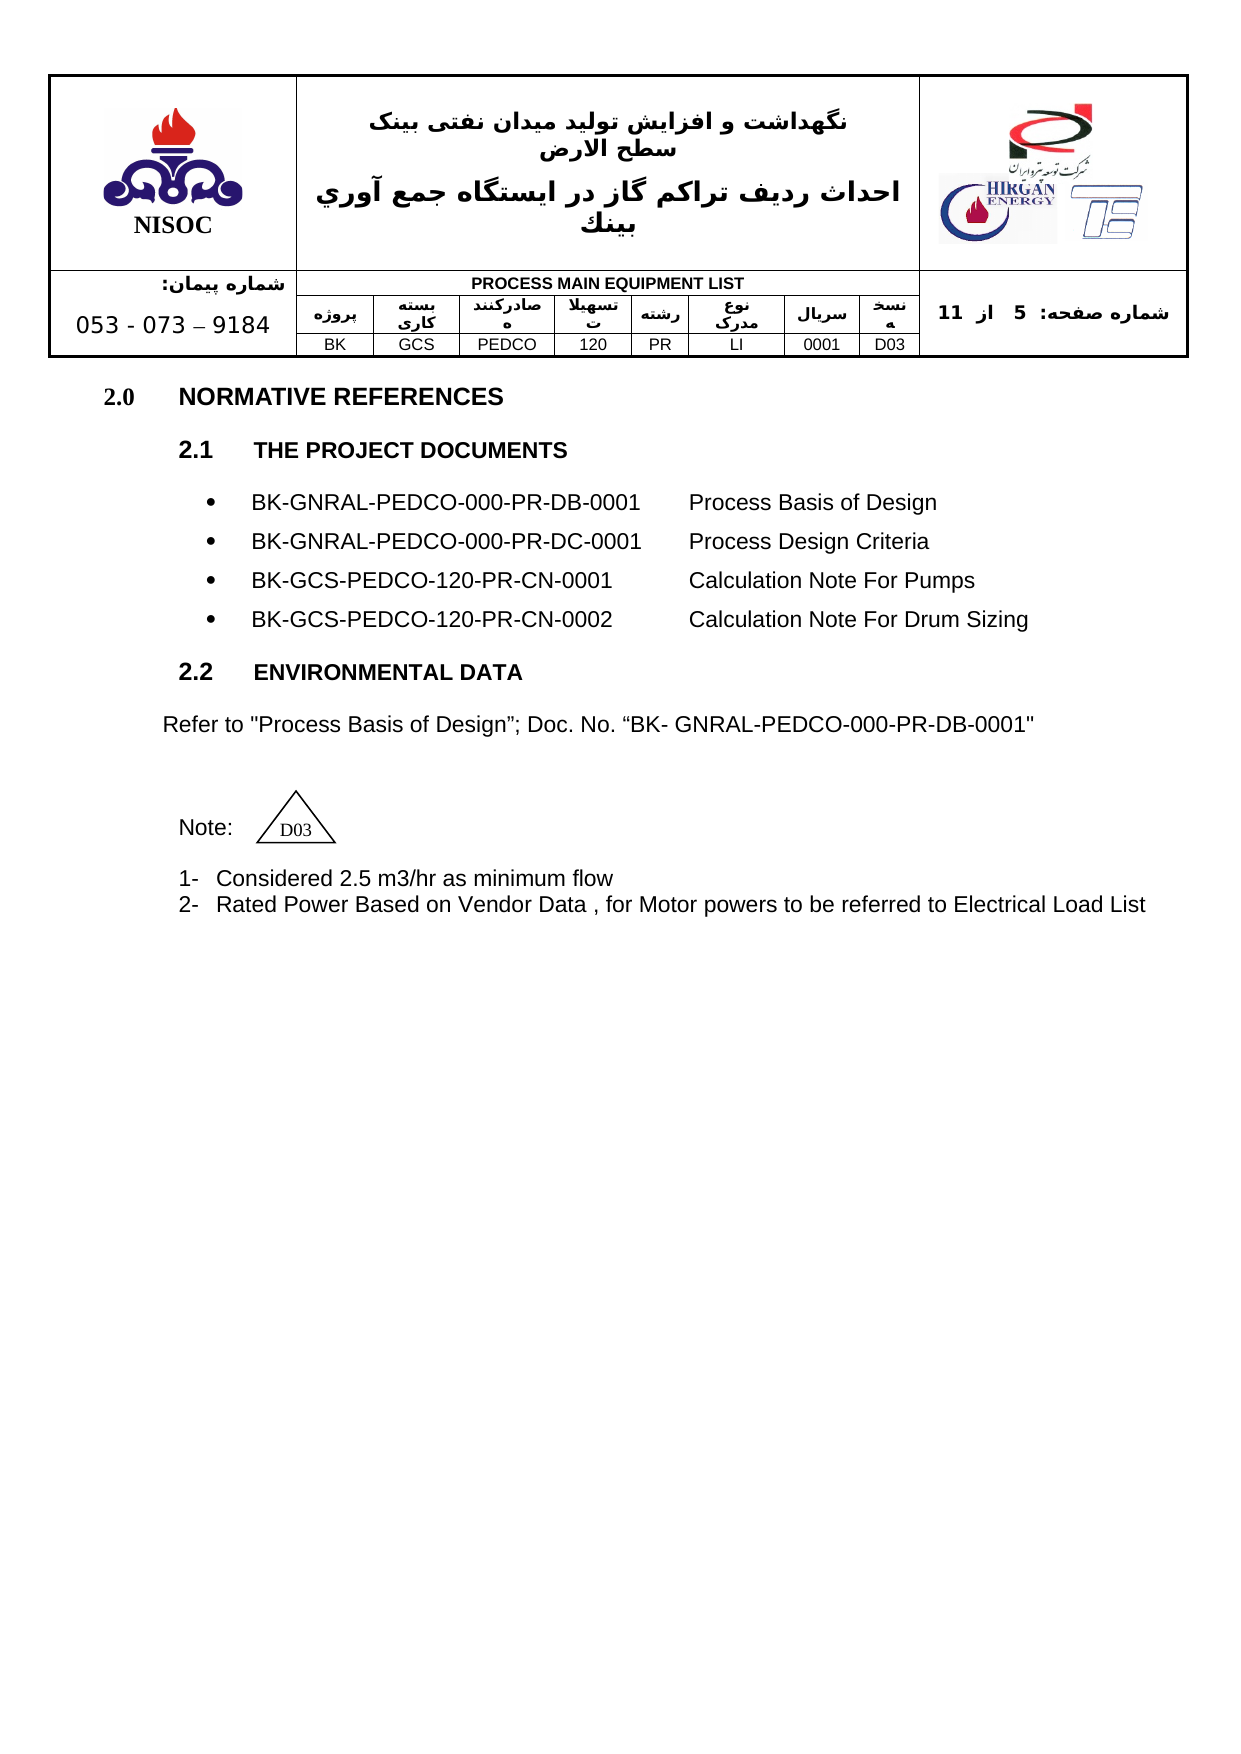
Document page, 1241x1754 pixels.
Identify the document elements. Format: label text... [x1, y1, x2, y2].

list NORMATIVE REFERENCES [103, 382, 1152, 411]
list Rated Power Based on Vendor Data , for Motor powers to be referred to Electrical Load List [178, 891, 1152, 918]
list BK-GCS-PEDCO-120-PR-CN-0001 Calculation Note For Pumps [207, 567, 1152, 593]
subtitle ENVIRONMENTAL DATA [178, 657, 1152, 686]
picture [103, 108, 243, 210]
text Refer to "Process Basis of Design”; Doc. No. “BK- GNRAL-PEDCO-000-PR-DB-0001" [162, 711, 1152, 737]
text Note: [316, 814, 1152, 840]
list Considered 2.5 m3/hr as minimum flow [178, 865, 1152, 891]
list BK-GNRAL-PEDCO-000-PR-DC-0001 Process Design Criteria [207, 528, 1152, 554]
list BK-GCS-PEDCO-120-PR-CN-0002 Calculation Note For Drum Sizing [207, 606, 1152, 632]
text Note: [178, 814, 276, 840]
list BK-GNRAL-PEDCO-000-PR-DB-0001 Process Basis of Design [207, 489, 1152, 516]
subtitle The Project Documents [178, 436, 1152, 464]
picture [938, 103, 1093, 244]
